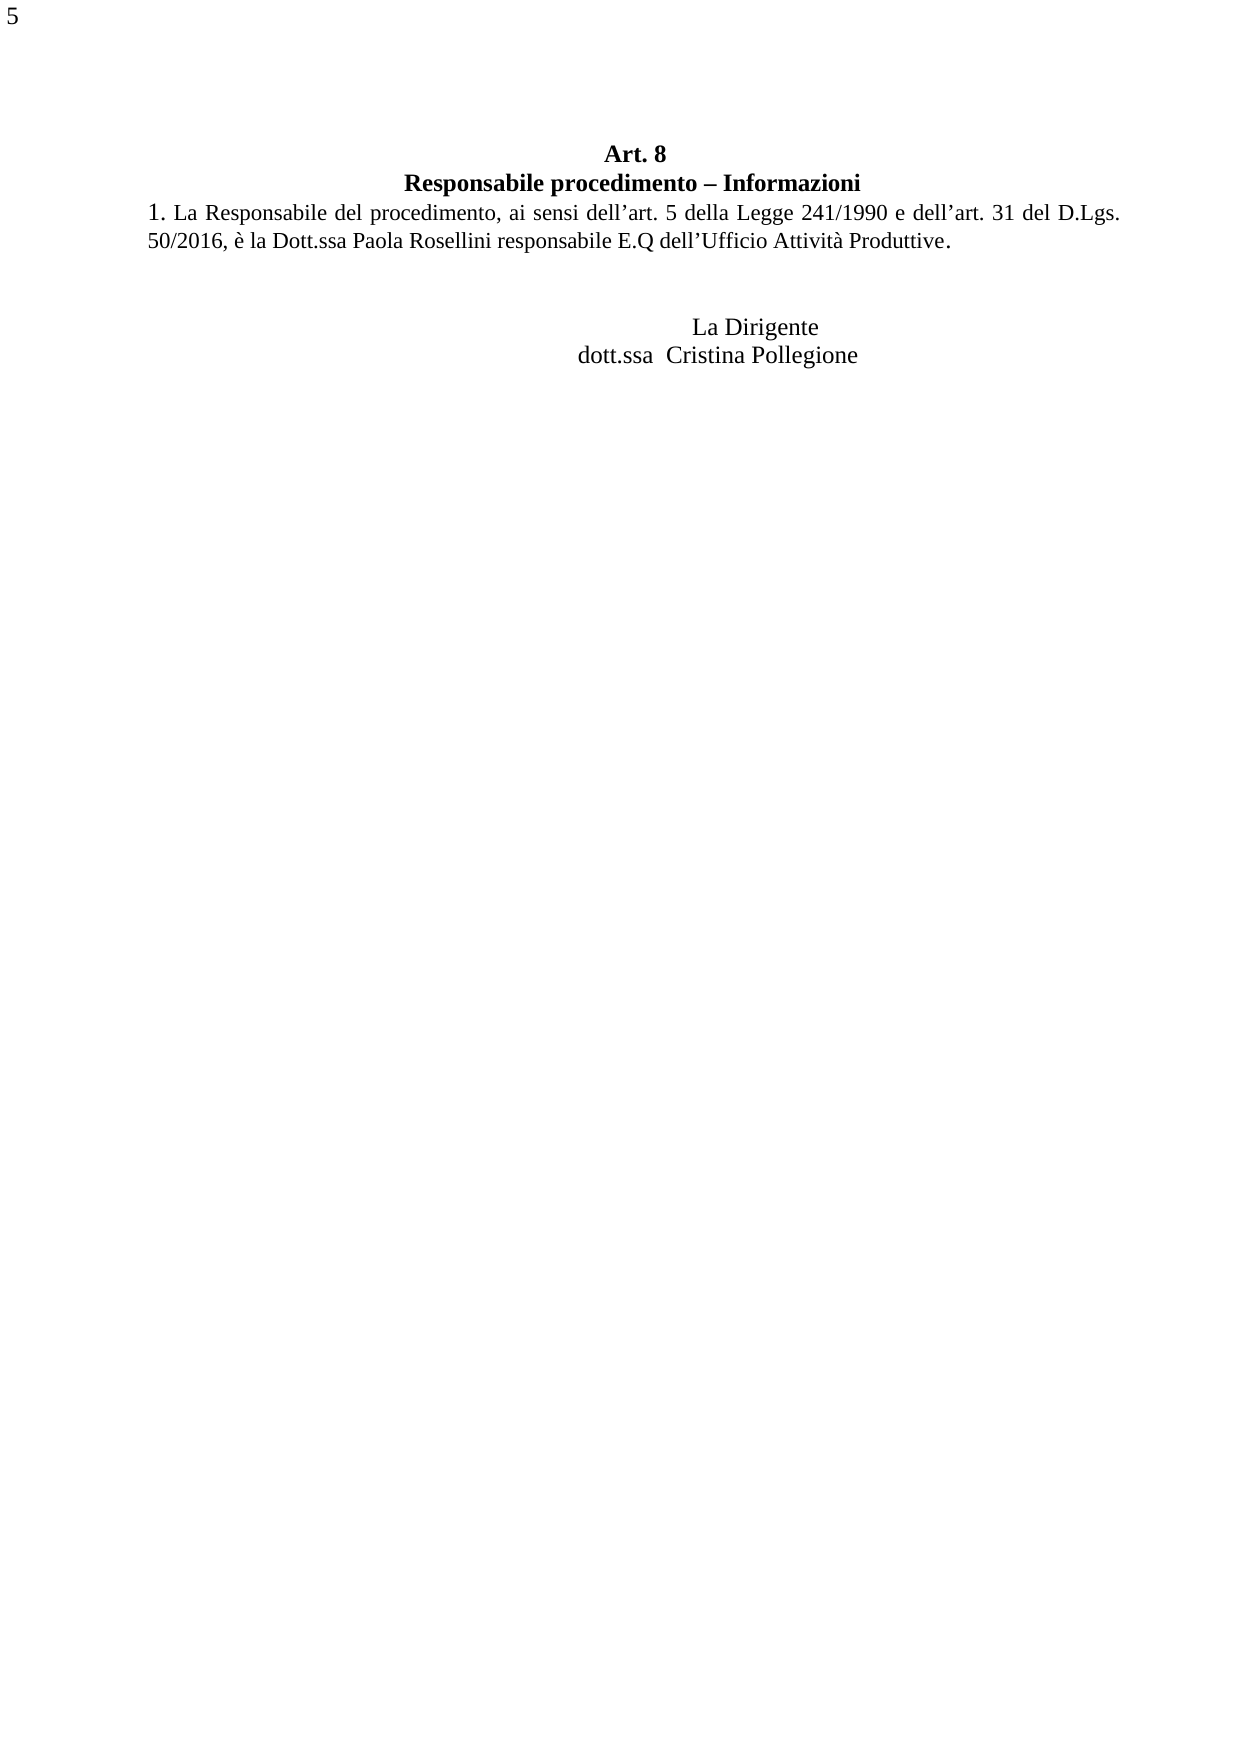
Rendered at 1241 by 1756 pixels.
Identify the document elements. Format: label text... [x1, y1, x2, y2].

text La Dirigente [0, 312, 1211, 341]
text Responsabile procedimento – Informazioni [79, 168, 1185, 197]
subtitle Art. 8 [79, 139, 1192, 168]
text dott.ssa Cristina Pollegione [150, 341, 1211, 369]
list La Responsabile del procedimento, ai sensi dell’art. 5 della Legge 241/1990 e dell’art. 31 del D.Lgs. 50/2016, è la Dott.ssa Paola Rosellini responsabile E.Q dell’Ufficio Attività Produttive. [147, 197, 1122, 254]
